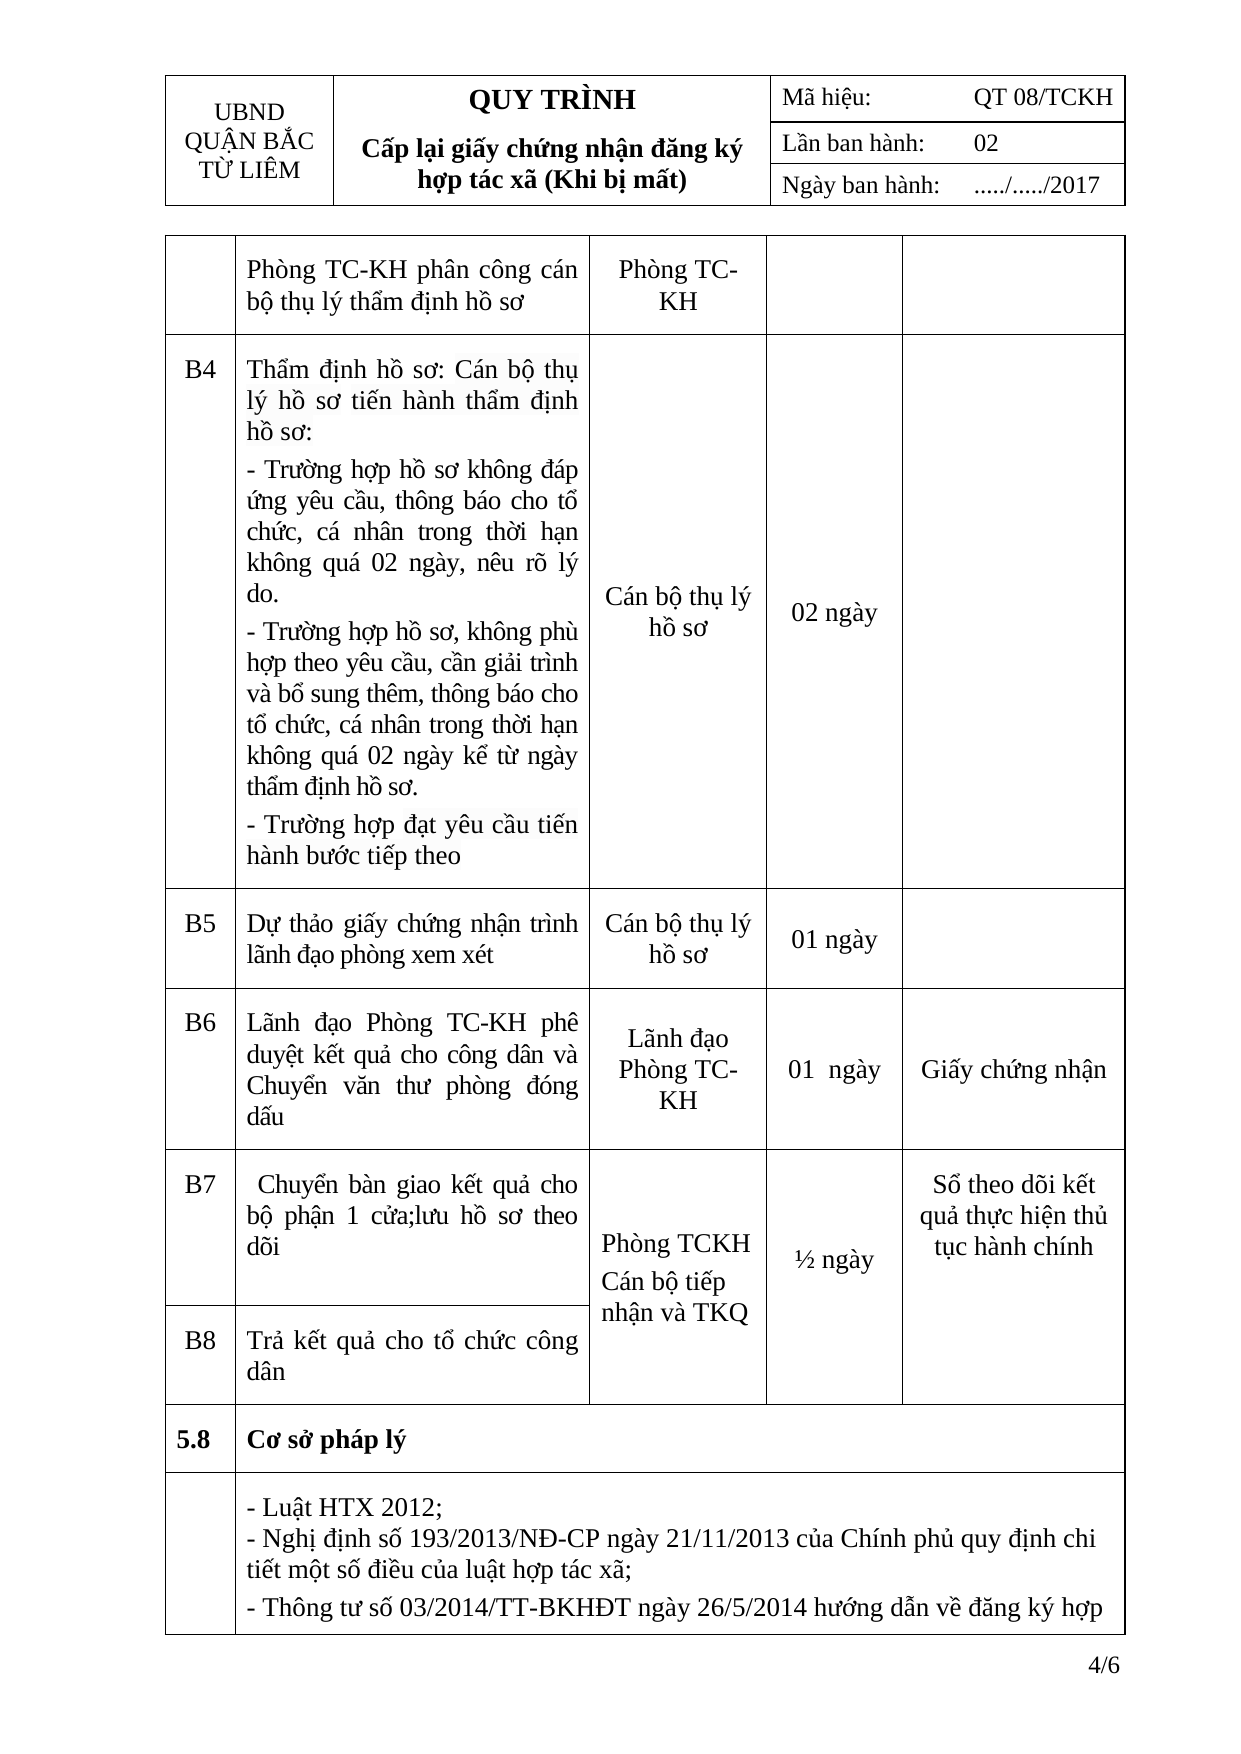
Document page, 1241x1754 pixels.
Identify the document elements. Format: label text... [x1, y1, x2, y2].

table_cell B3 [166, 236, 235, 334]
table_cell Cán bộ thụ lý hồ sơ [590, 889, 766, 987]
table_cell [236, 1473, 1124, 1634]
table_cell [903, 335, 1124, 888]
table_cell Lãnh đạo Phòng TC-KH phê duyệt kết quả cho công dân và Chuyển văn thư phòng đóng dấu [236, 989, 589, 1149]
table_cell 5.8 [166, 1405, 235, 1472]
table_cell B7 [166, 1150, 235, 1305]
table_cell Lãnh đạo Phòng TC-KH [590, 989, 766, 1149]
table_cell Trưởng Phòng TC-KH [590, 236, 766, 334]
table_cell Giấy chứng nhận [903, 989, 1124, 1149]
table_cell [903, 889, 1124, 987]
table_cell Cán bộ thụ lý hồ sơ [590, 335, 766, 888]
table_cell B4 [166, 335, 235, 888]
table_cell [166, 1473, 235, 1634]
table_cell Thẩm định hồ sơ: Cán bộ thụ lý hồ sơ tiến hành thẩm định hồ sơ: - Trường hợp hồ sơ không đáp ứng yêu cầu, thông báo cho tổ chức, cá nhân trong thời hạn không quá 02 ngày, nêu rõ lý do. - Trường hợp hồ sơ, không phù hợp theo yêu cầu, cần giải trình và bổ sung thêm, thông báo cho tổ chức, cá nhân trong thời hạn không quá 02 ngày kể từ ngày thẩm định hồ sơ. - Trường hợp đạt yêu cầu tiến hành bước tiếp theo [236, 335, 589, 888]
table_cell Cơ sở pháp lý [236, 1405, 1124, 1472]
table_cell Sổ theo dõi kết quả thực hiện thủ tục hành chính [903, 1150, 1124, 1404]
table_cell ½ ngày [767, 1150, 902, 1404]
table_cell B8 [166, 1306, 235, 1404]
table_cell Phòng TCKH Cán bộ tiếp nhận và TKQ [590, 1150, 766, 1404]
table_cell Chuyển bàn giao kết quả cho bộ phận 1 cửa;lưu hồ sơ theo dõi [236, 1150, 589, 1305]
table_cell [236, 236, 589, 334]
table_cell Dự thảo giấy chứng nhận trình lãnh đạo phòng xem xét [236, 889, 589, 987]
table_cell Trả kết quả cho tổ chức công dân [236, 1306, 589, 1404]
table_cell B5 [166, 889, 235, 987]
table_cell 01 ngày [767, 889, 902, 987]
table_cell 01 ngày [767, 989, 902, 1149]
table_cell 02 ngày [767, 335, 902, 888]
table_cell [903, 236, 1124, 334]
table_cell B6 [166, 989, 235, 1149]
